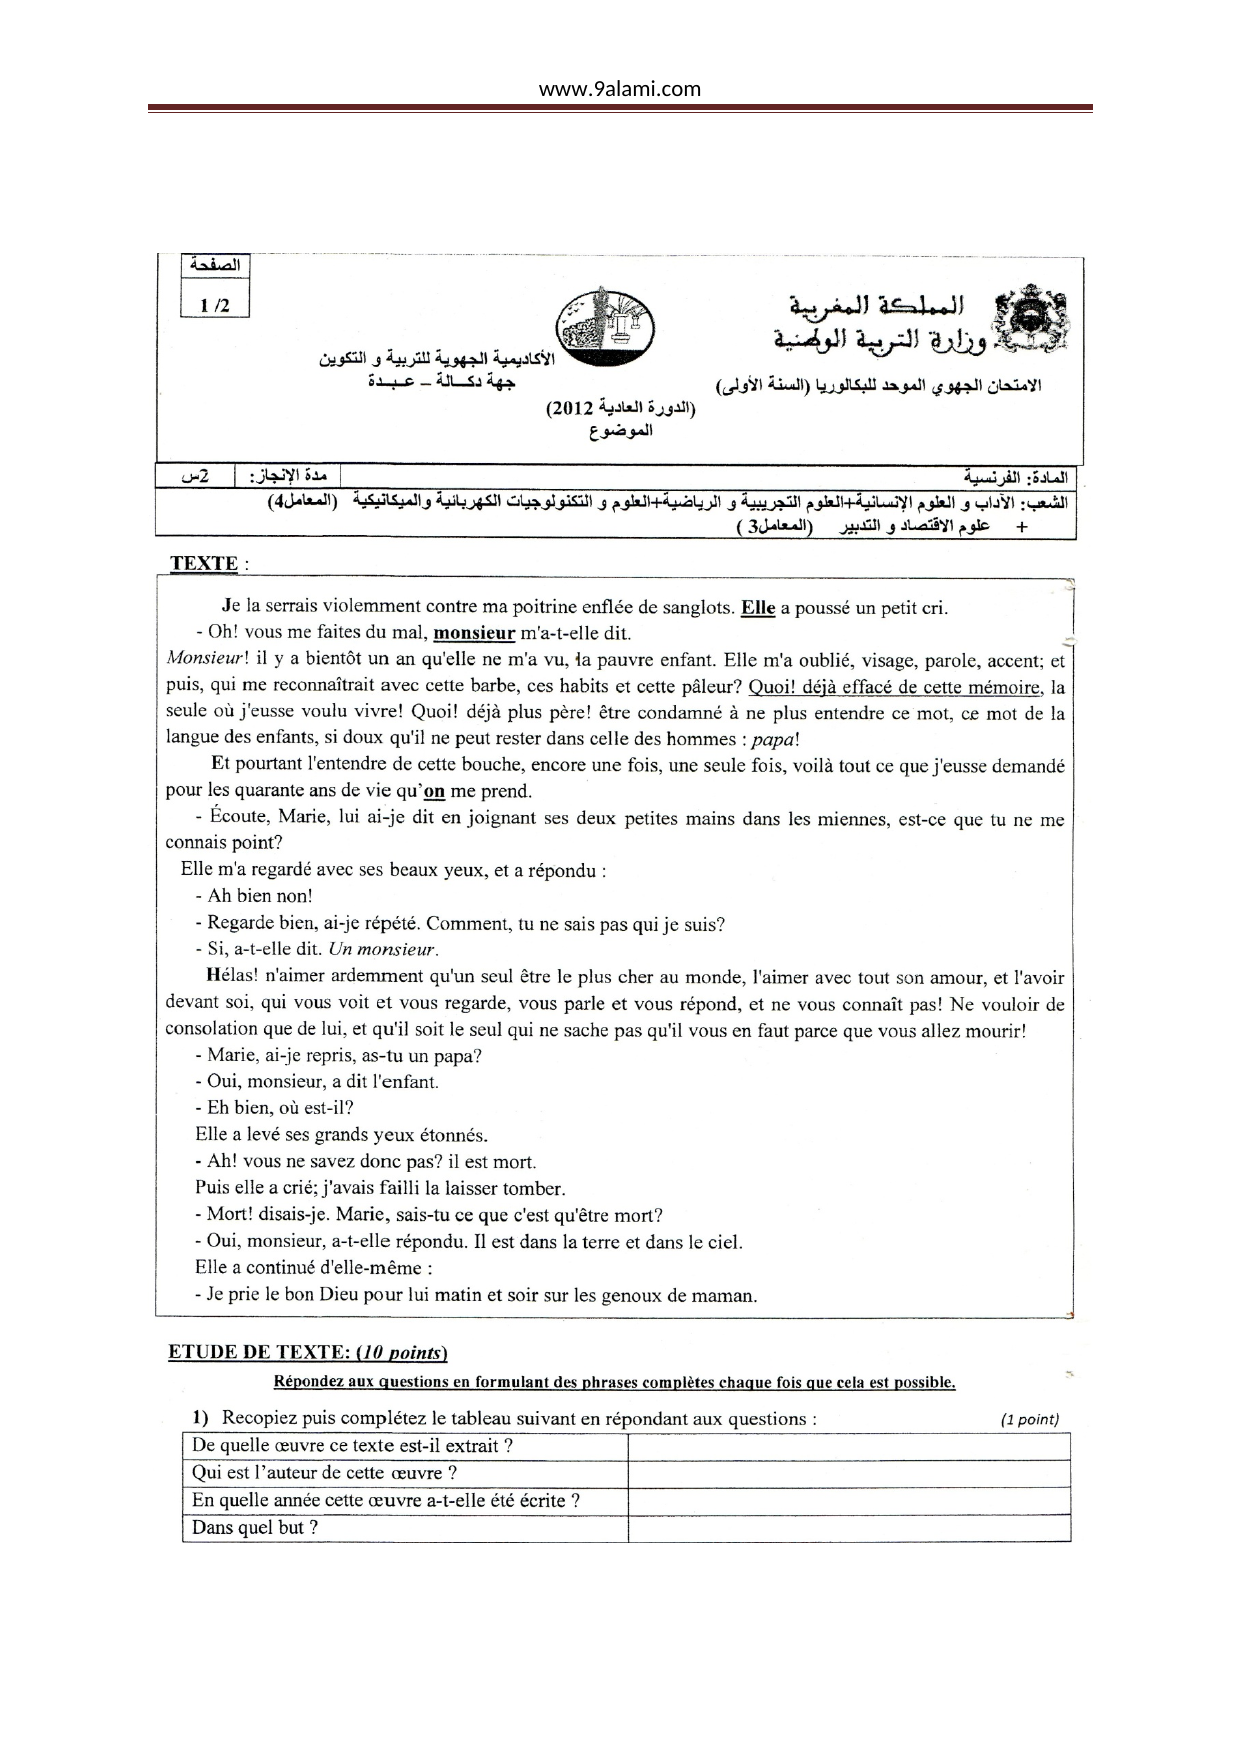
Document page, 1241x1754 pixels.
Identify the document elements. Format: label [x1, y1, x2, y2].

picture [147, 253, 1092, 1543]
